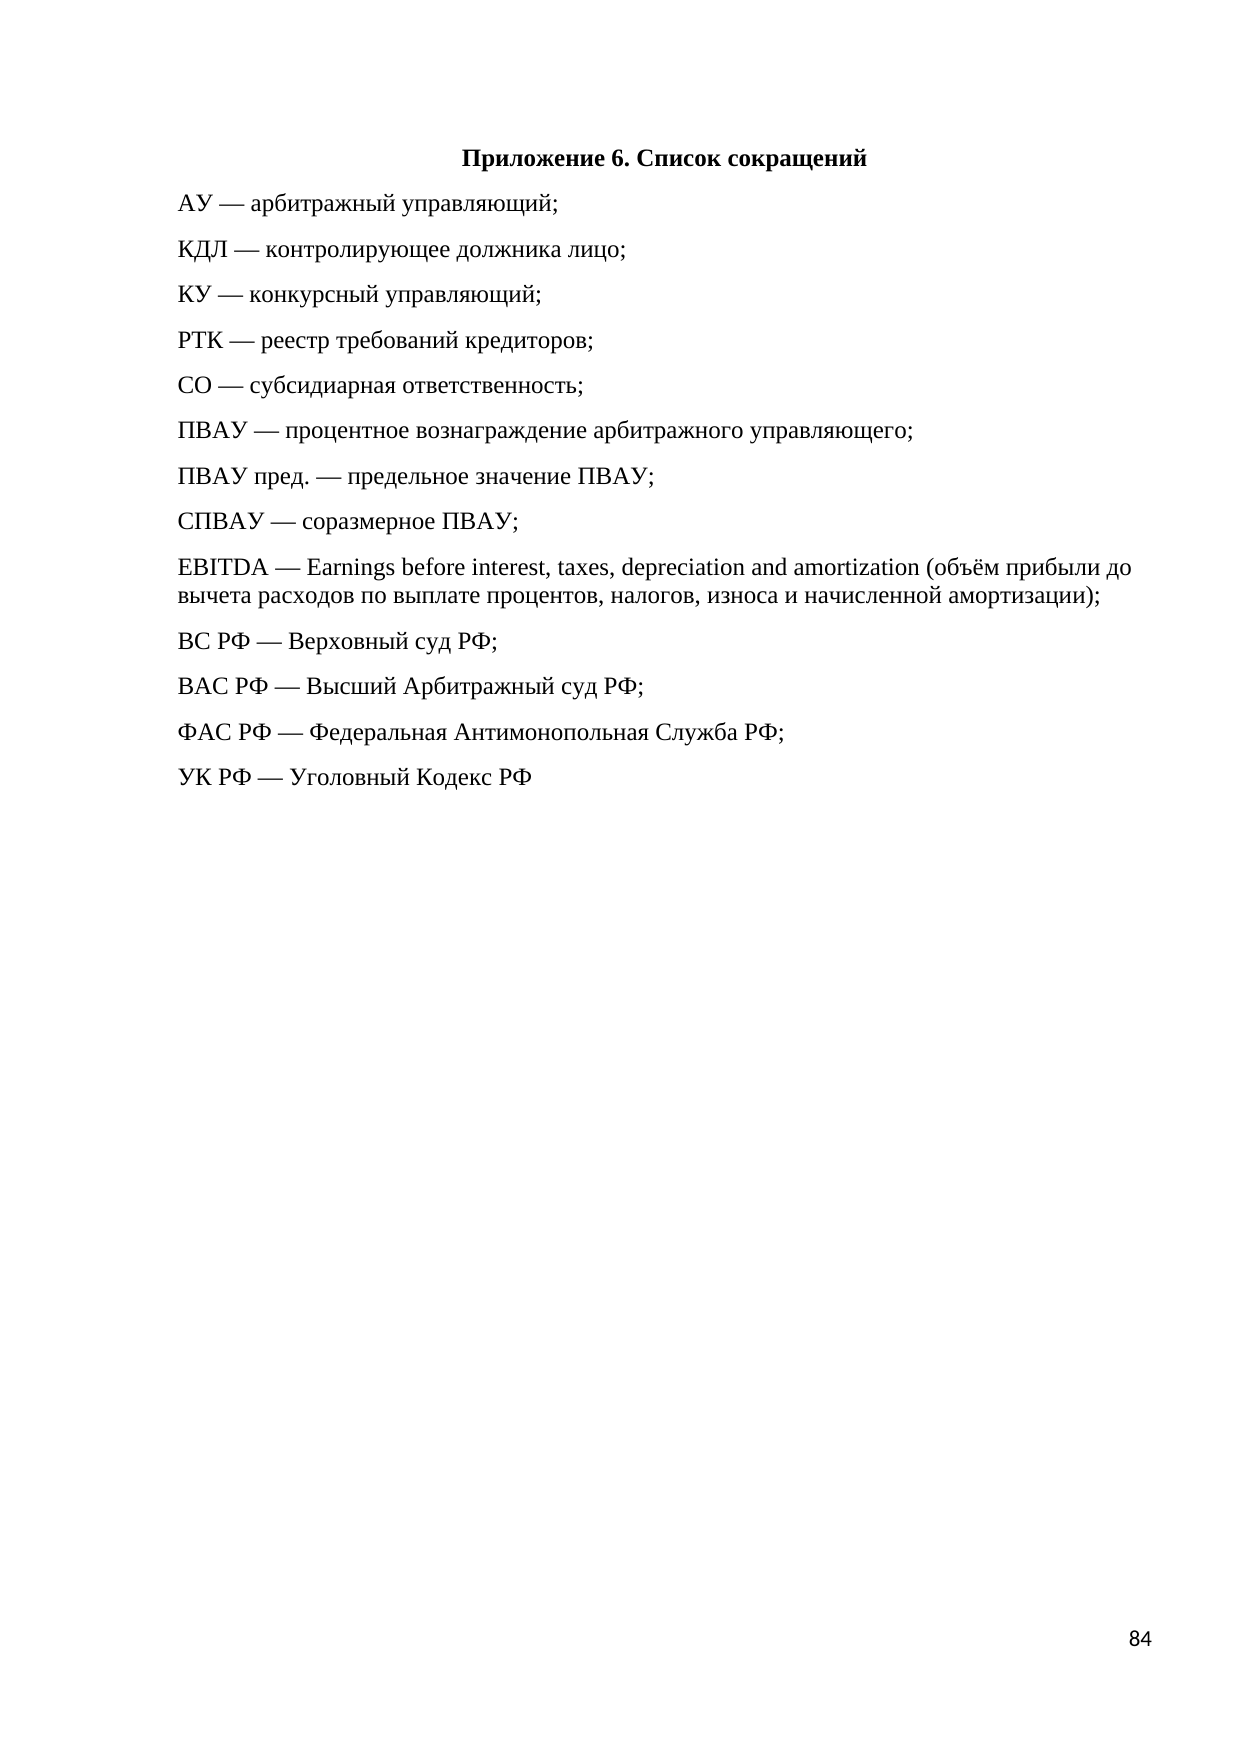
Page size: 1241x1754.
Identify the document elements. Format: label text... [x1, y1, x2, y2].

text УК РФ — Уголовный Кодекс РФ [177, 762, 1152, 791]
text ПВАУ — процентное вознаграждение арбитражного управляющего; [177, 416, 1152, 444]
text ВС РФ — Верховный суд РФ; [177, 626, 1152, 655]
text АУ — арбитражный управляющий; [177, 188, 1152, 217]
text КДЛ — контролирующее должника лицо; [177, 234, 1152, 263]
text ПВАУ пред. — предельное значение ПВАУ; [177, 461, 1152, 490]
text СО — субсидиарная ответственность; [177, 370, 1152, 399]
text ВАС РФ — Высший Арбитражный суд РФ; [177, 671, 1152, 700]
text КУ — конкурсный управляющий; [177, 279, 1152, 308]
text РТК — реестр требований кредиторов; [177, 325, 1152, 353]
text СПВАУ — соразмерное ПВАУ; [177, 506, 1152, 535]
text EBITDA — Earnings before interest, taxes, depreciation and amortization (объём прибыли до вычета расходов по выплате процентов, налогов, износа и начисленной амортизации); [177, 552, 1152, 609]
text ФАС РФ — Федеральная Антимонопольная Служба РФ; [177, 717, 1152, 746]
text Приложение 6. Список сокращений [177, 143, 1152, 172]
